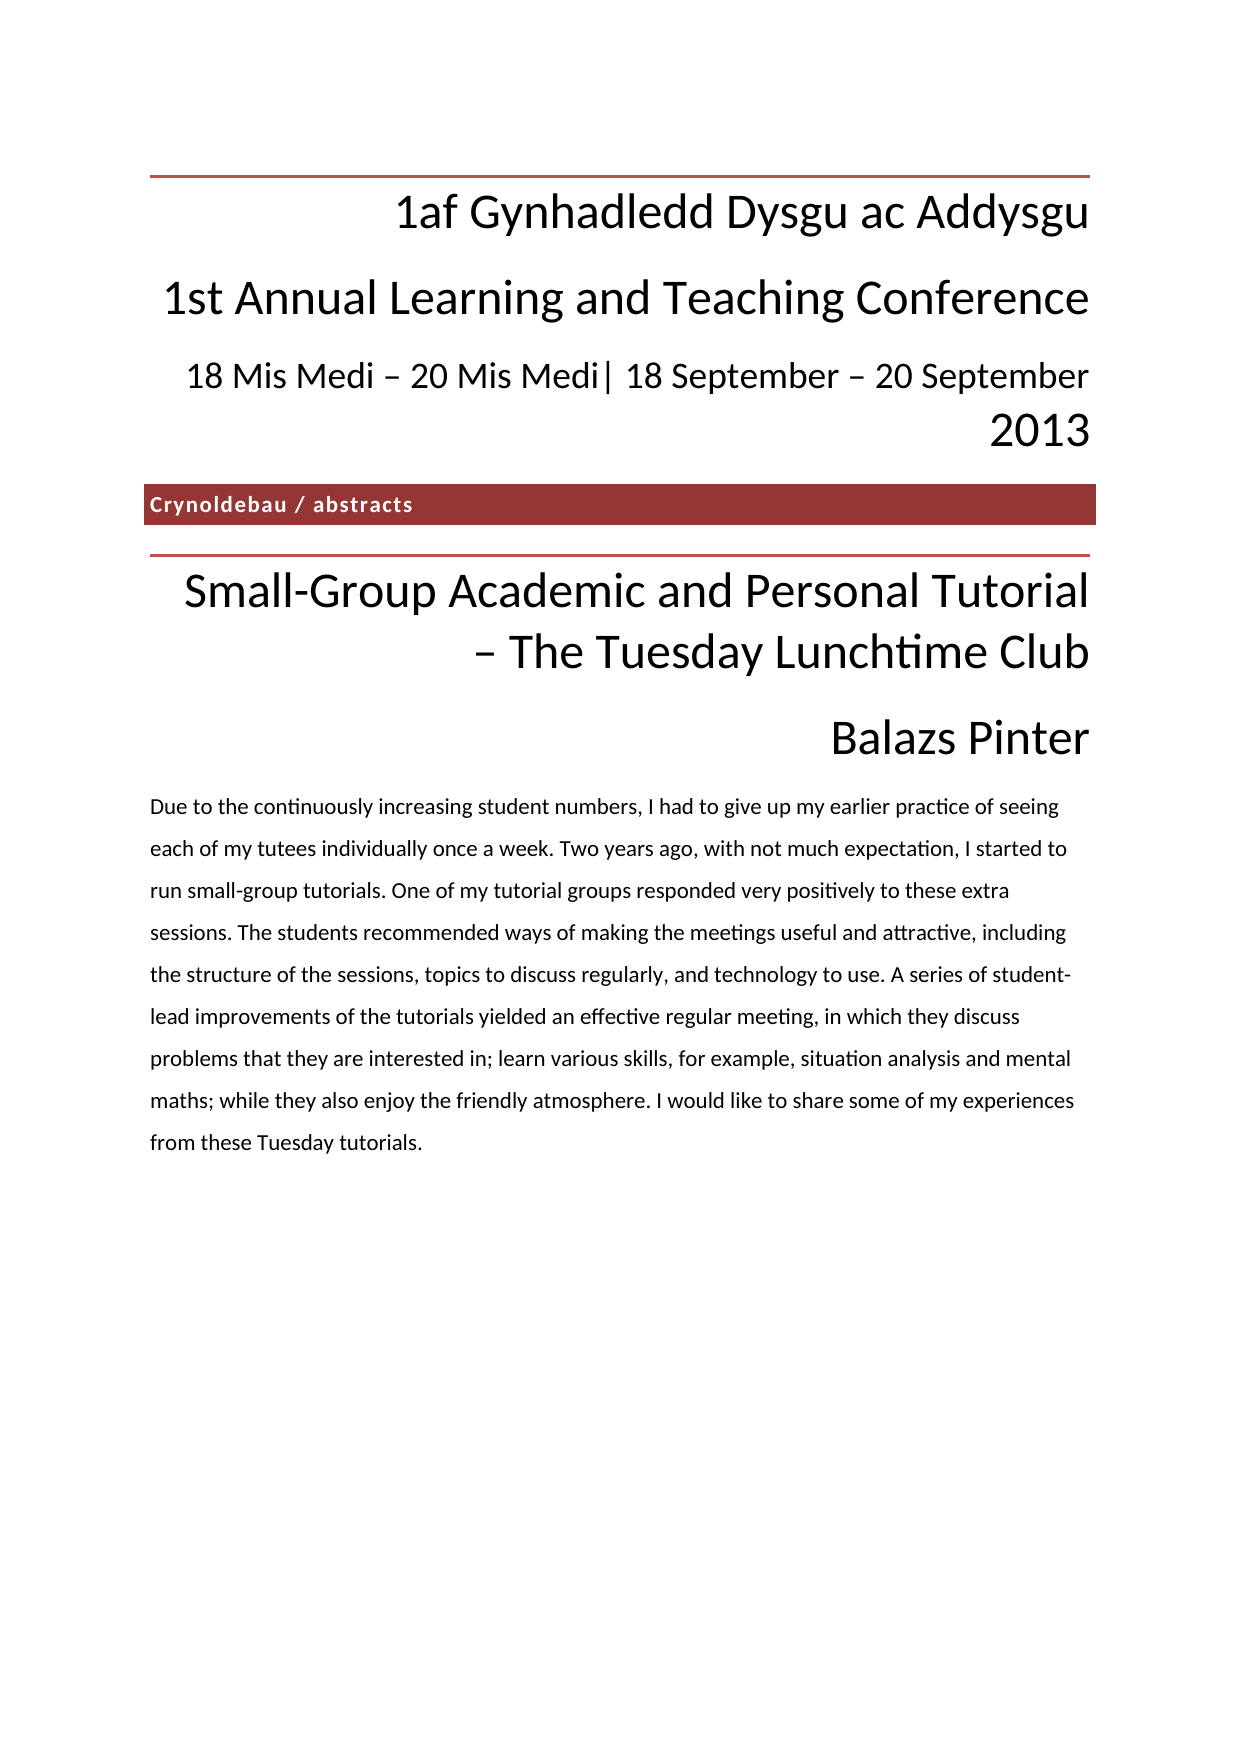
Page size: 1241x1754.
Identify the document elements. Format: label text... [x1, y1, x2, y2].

title Balazs Pinter [150, 701, 1090, 767]
title 1st Annual Learning and Teaching Conference [150, 261, 1090, 327]
text Due to the continuously increasing student numbers, I had to give up my earlier practice of seeing each of my tutees individually once a week. Two years ago, with not much expectation, I started to run small-group tutorials. One of my tutorial groups responded very positively to these extra sessions. The students recommended ways of making the meetings useful and attractive, including the structure of the sessions, topics to discuss regularly, and technology to use. A series of student-lead improvements of the tutorials yielded an effective regular meeting, in which they discuss problems that they are interested in; learn various skills, for example, situation analysis and mental maths; while they also enjoy the friendly atmosphere. I would like to share some of my experiences from these Tuesday tutorials. [150, 792, 1090, 1156]
title 18 Mis Medi – 20 Mis Medi| 18 September – 20 September 2013 [150, 347, 1090, 459]
title Small-Group Academic and Personal Tutorial – The Tuesday Lunchtime Club [150, 557, 1090, 681]
title 1af Gynhadledd Dysgu ac Addysgu [150, 178, 1090, 241]
subtitle Crynoldebau / abstracts [150, 490, 1090, 518]
